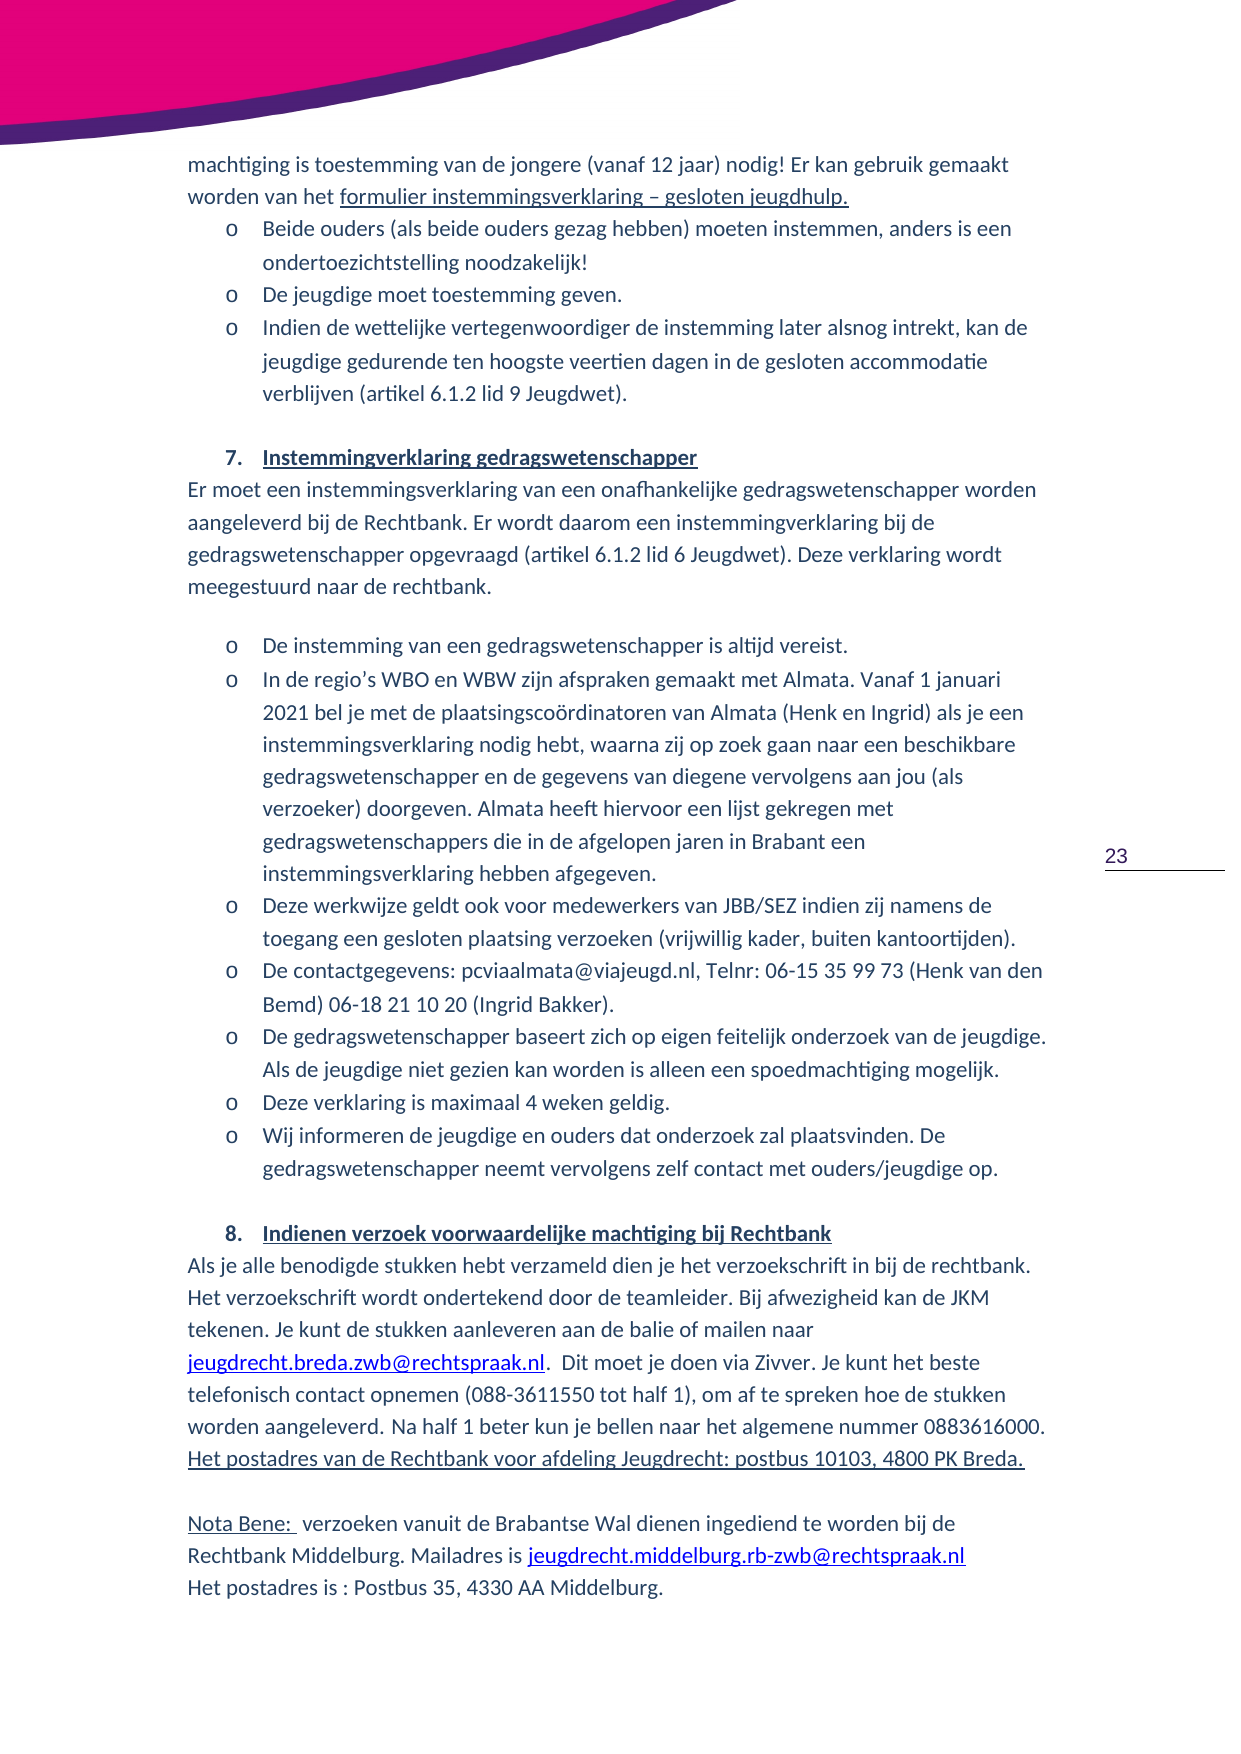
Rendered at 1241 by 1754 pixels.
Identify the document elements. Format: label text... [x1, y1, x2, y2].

list De contactgegevens: pcviaalmata@viajeugd.nl, Telnr: 06-15 35 99 73 (Henk van den Bemd) 06-18 21 10 20 (Ingrid Bakker). [225, 957, 1053, 1018]
list Indien de wettelijke vertegenwoordiger de instemming later alsnog intrekt, kan de jeugdige gedurende ten hoogste veertien dagen in de gesloten accommodatie verblijven (artikel 6.1.2 lid 9 Jeugdwet). [225, 313, 1053, 407]
list In de regio’s WBO en WBW zijn afspraken gemaakt met Almata. Vanaf 1 januari 2021 bel je met de plaatsingscoördinatoren van Almata (Henk en Ingrid) als je een instemmingsverklaring nodig hebt, waarna zij op zoek gaan naar een beschikbare gedragswetenschapper en de gegevens van diegene vervolgens aan jou (als verzoeker) doorgeven. Almata heeft hiervoor een lijst gekregen met gedragswetenschappers die in de afgelopen jaren in Brabant een instemmingsverklaring hebben afgegeven. [225, 665, 1053, 887]
list De instemming van een gedragswetenschapper is altijd vereist. [225, 631, 1053, 660]
list Indienen verzoek voorwaardelijke machtiging bij Rechtbank [225, 1219, 1053, 1247]
text Als je alle benodigde stukken hebt verzameld dien je het verzoekschrift in bij de rechtbank. Het verzoekschrift wordt ondertekend door de teamleider. Bij afwezigheid kan de JKM tekenen. Je kunt de stukken aanleveren aan de balie of mailen naar jeugdrecht.breda.zwb@rechtspraak.nl. Dit moet je doen via Zivver. Je kunt het beste telefonisch contact opnemen (088-3611550 tot half 1), om af te spreken hoe de stukken worden aangeleverd. Na half 1 beter kun je bellen naar het algemene nummer 0883616000. Het postadres van de Rechtbank voor afdeling Jeugdrecht: postbus 10103, 4800 PK Breda. [187, 1251, 1053, 1472]
text Nota Bene: verzoeken vanuit de Brabantse Wal dienen ingediend te worden bij de Rechtbank Middelburg. Mailadres is jeugdrecht.middelburg.rb-zwb@rechtspraak.nl [187, 1509, 1053, 1569]
list Instemmingverklaring gedragswetenschapper [225, 443, 1053, 471]
text Het postadres is : Postbus 35, 4330 AA Middelburg. [187, 1573, 1053, 1601]
list Deze werkwijze geldt ook voor medewerkers van JBB/SEZ indien zij namens de toegang een gesloten plaatsing verzoeken (vrijwillig kader, buiten kantoortijden). [225, 891, 1053, 952]
list Wij informeren de jeugdige en ouders dat onderzoek zal plaatsvinden. De gedragswetenschapper neemt vervolgens zelf contact met ouders/jeugdige op. [225, 1121, 1053, 1183]
picture [0, 0, 740, 151]
list Beide ouders (als beide ouders gezag hebben) moeten instemmen, anders is een ondertoezichtstelling noodzakelijk! [225, 214, 1053, 276]
list Deze verklaring is maximaal 4 weken geldig. [225, 1088, 1053, 1117]
list De jeugdige moet toestemming geven. [225, 280, 1053, 309]
list De gedragswetenschapper baseert zich op eigen feitelijk onderzoek van de jeugdige. Als de jeugdige niet gezien kan worden is alleen een spoedmachtiging mogelijk. [225, 1022, 1053, 1083]
text Er moet een instemmingsverklaring van een onafhankelijke gedragswetenschapper worden aangeleverd bij de Rechtbank. Er wordt daarom een instemmingverklaring bij de gedragswetenschapper opgevraagd (artikel 6.1.2 lid 6 Jeugdwet). Deze verklaring wordt meegestuurd naar de rechtbank. [187, 476, 1053, 628]
